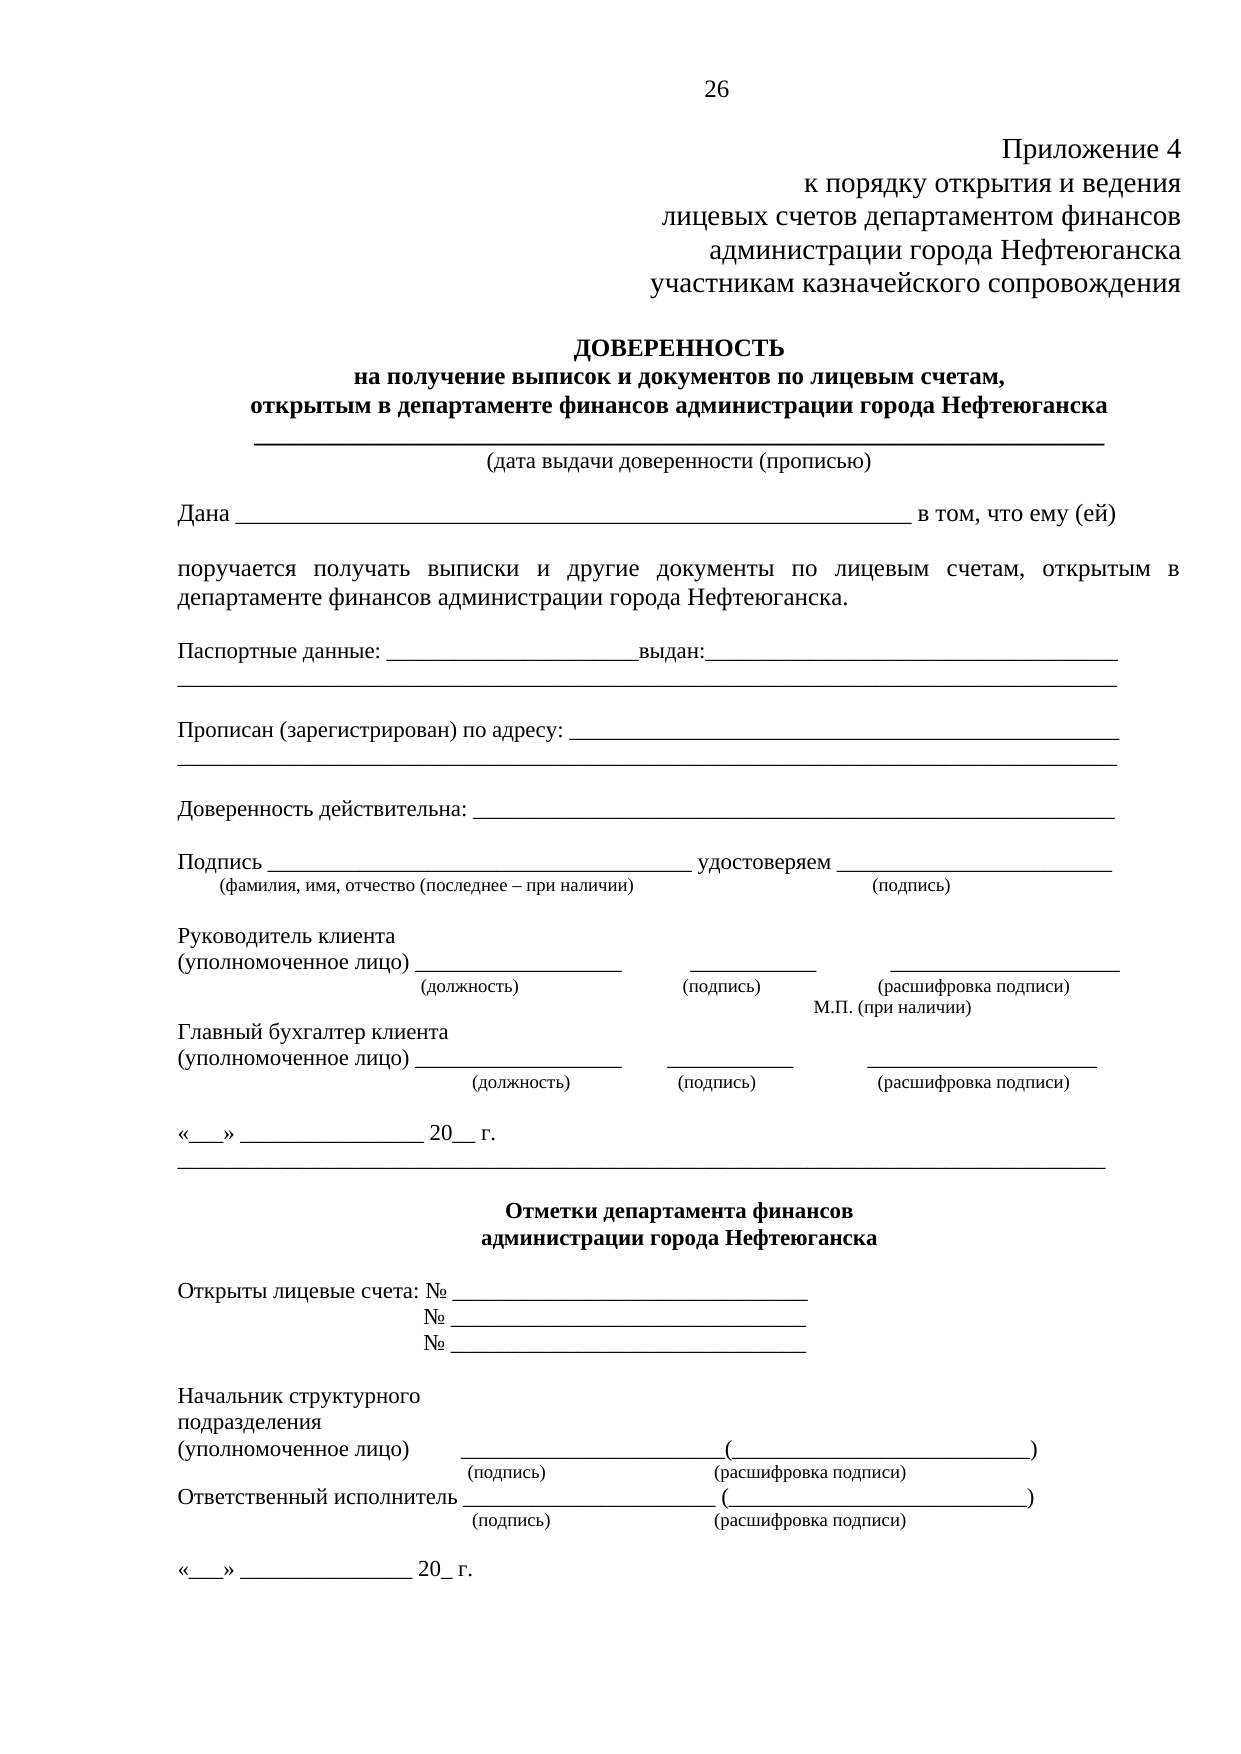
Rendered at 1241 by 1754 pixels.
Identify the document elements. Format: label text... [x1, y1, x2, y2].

text поручается получать выписки и другие документы по лицевым счетам, открытым в департаменте финансов администрации города Нефтеюганска. [177, 553, 1181, 611]
text Паспортные данные: ______________________выдан:____________________________________ [177, 637, 1181, 663]
text Прописан (зарегистрирован) по адресу: ________________________________________________ [177, 716, 1181, 742]
text администрации города Нефтеюганска [177, 1224, 1181, 1250]
text (уполномоченное лицо) __________________ ___________ ____________________ [177, 1044, 1181, 1071]
text Подпись _____________________________________ удостоверяем ________________________ [177, 848, 1181, 874]
text участникам казначейского сопровождения [177, 266, 1181, 299]
text (уполномоченное лицо) __________________ ___________ ____________________ [177, 948, 1181, 975]
text «___» _______________ 20_ г. [177, 1555, 1181, 1581]
text № _______________________________ [177, 1329, 1181, 1356]
text Доверенность действительна: ________________________________________________________ [177, 795, 1181, 821]
text __________________________________________________________________________________ [177, 663, 1181, 690]
text Приложение 4 [177, 131, 1181, 165]
text к порядку открытия и ведения [177, 165, 1181, 198]
text открытым в департаменте финансов администрации города Нефтеюганска [177, 390, 1181, 419]
text Открыты лицевые счета: № _______________________________ [177, 1277, 1181, 1303]
text администрации города Нефтеюганска [177, 232, 1181, 266]
text Ответственный исполнитель ______________________ (__________________________) [177, 1483, 1181, 1509]
text (подпись) (расшифровка подписи) [177, 1509, 1181, 1531]
text (подпись) (расшифровка подписи) [177, 1461, 1181, 1483]
text Руководитель клиента [177, 922, 1181, 948]
text Начальник структурного [177, 1382, 1181, 1408]
text (должность) (подпись) (расшифровка подписи) [177, 1071, 1181, 1092]
text лицевых счетов департаментом финансов [177, 198, 1181, 232]
text ДОВЕРЕННОСТЬ [177, 333, 1181, 361]
text (должность) (подпись) (расшифровка подписи) [177, 975, 1181, 996]
text (фамилия, имя, отчество (последнее – при наличии) (подпись) [177, 874, 1181, 896]
text Отметки департамента финансов [177, 1198, 1181, 1224]
text Дана ___________________________________________________________ в том, что ему (ей) [177, 498, 1181, 527]
text «___» ________________ 20__ г. [177, 1118, 1181, 1145]
text Главный бухгалтер клиента [177, 1018, 1181, 1044]
text __________________________________________________________________________________ [177, 742, 1181, 769]
text (уполномоченное лицо) _______________________(__________________________) [177, 1435, 1181, 1461]
text М.П. (при наличии) [177, 996, 1181, 1018]
text подразделения [177, 1408, 1181, 1435]
text ____________________________________________________________________ [177, 419, 1181, 448]
text на получение выписок и документов по лицевым счетам, [177, 361, 1181, 390]
text (дата выдачи доверенности (прописью) [177, 448, 1181, 474]
text № _______________________________ [177, 1303, 1181, 1329]
text _________________________________________________________________________________ [177, 1145, 1181, 1171]
